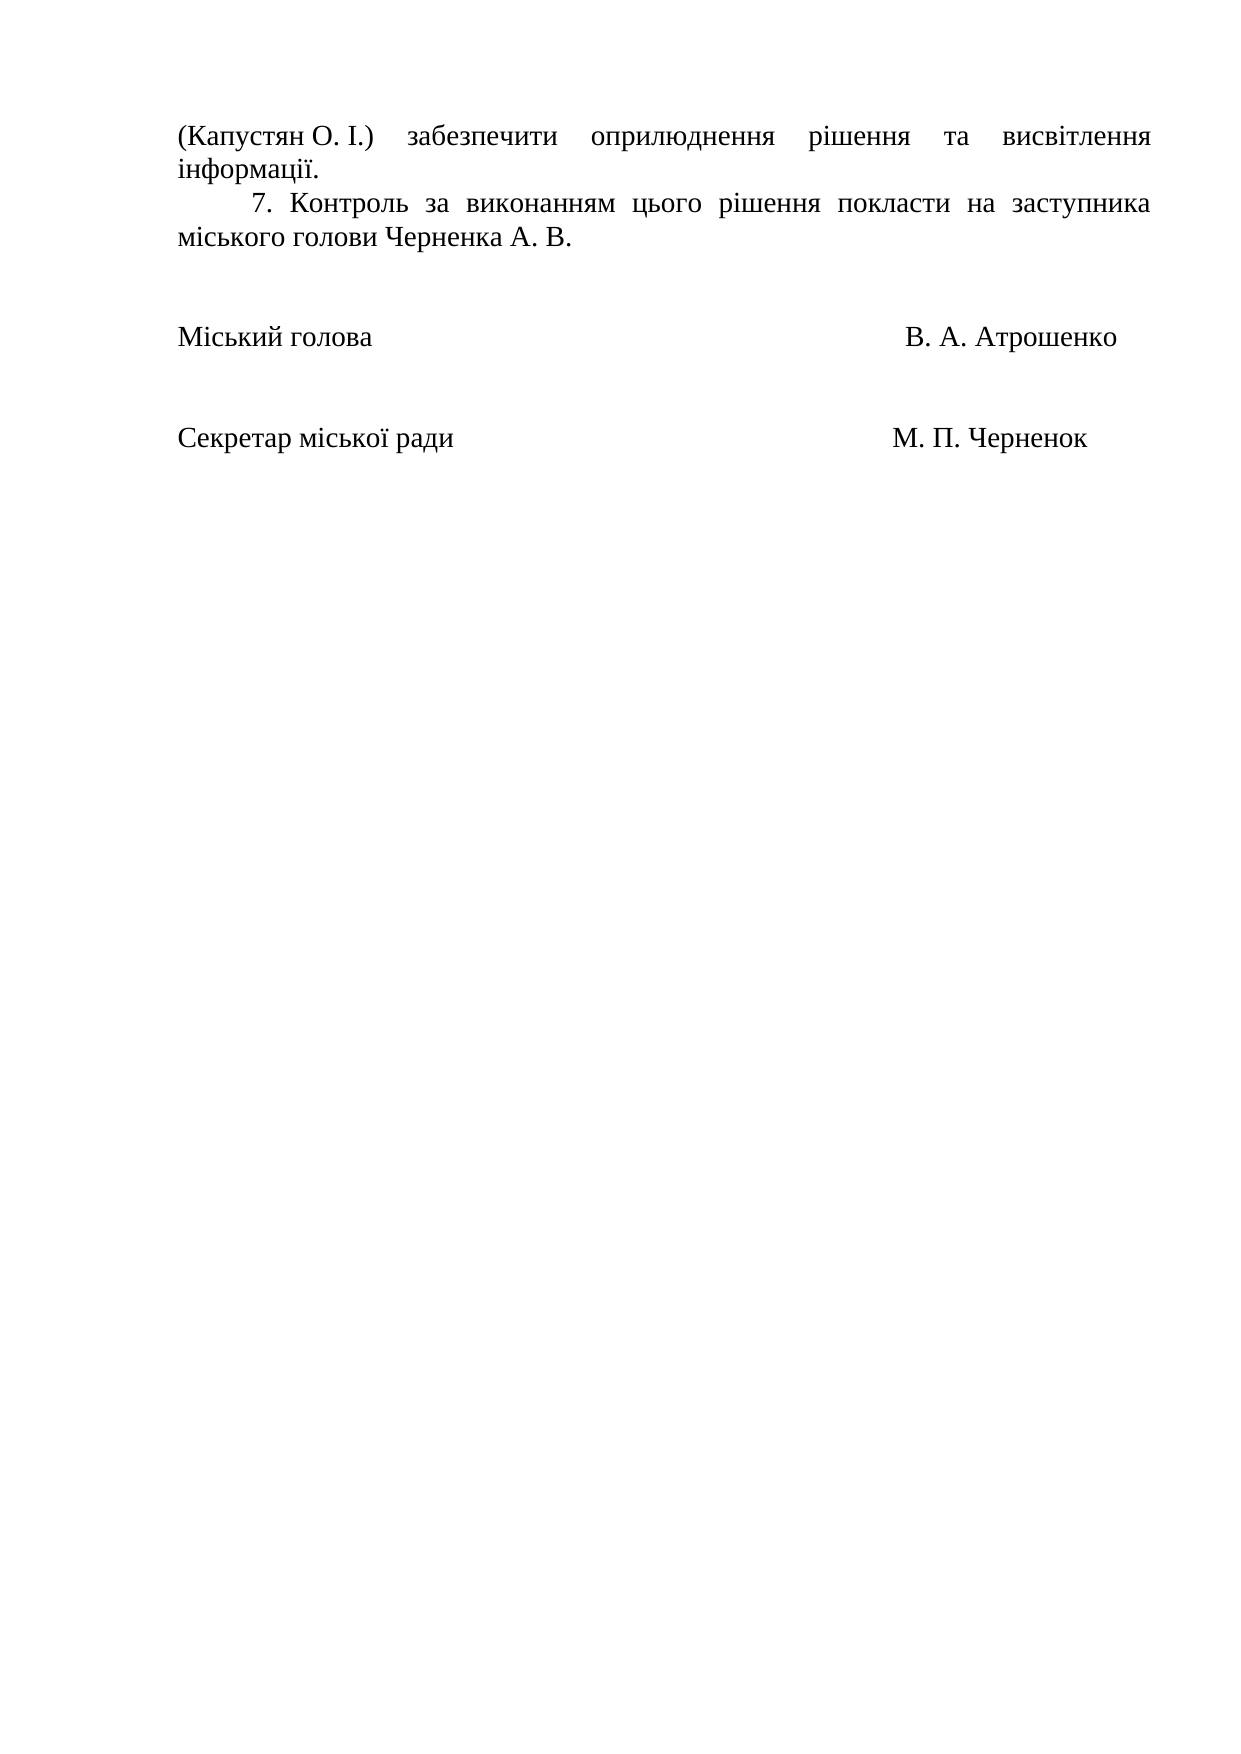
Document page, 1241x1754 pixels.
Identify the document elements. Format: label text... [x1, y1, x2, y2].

text Секретар міської ради М. П. Черненок [177, 420, 1152, 453]
text Міський голова В. А. Атрошенко [177, 319, 1152, 353]
text 7. Контроль за виконанням цього рішення покласти на заступника міського голови Черненка А. В. [177, 185, 1152, 252]
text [177, 118, 1152, 185]
